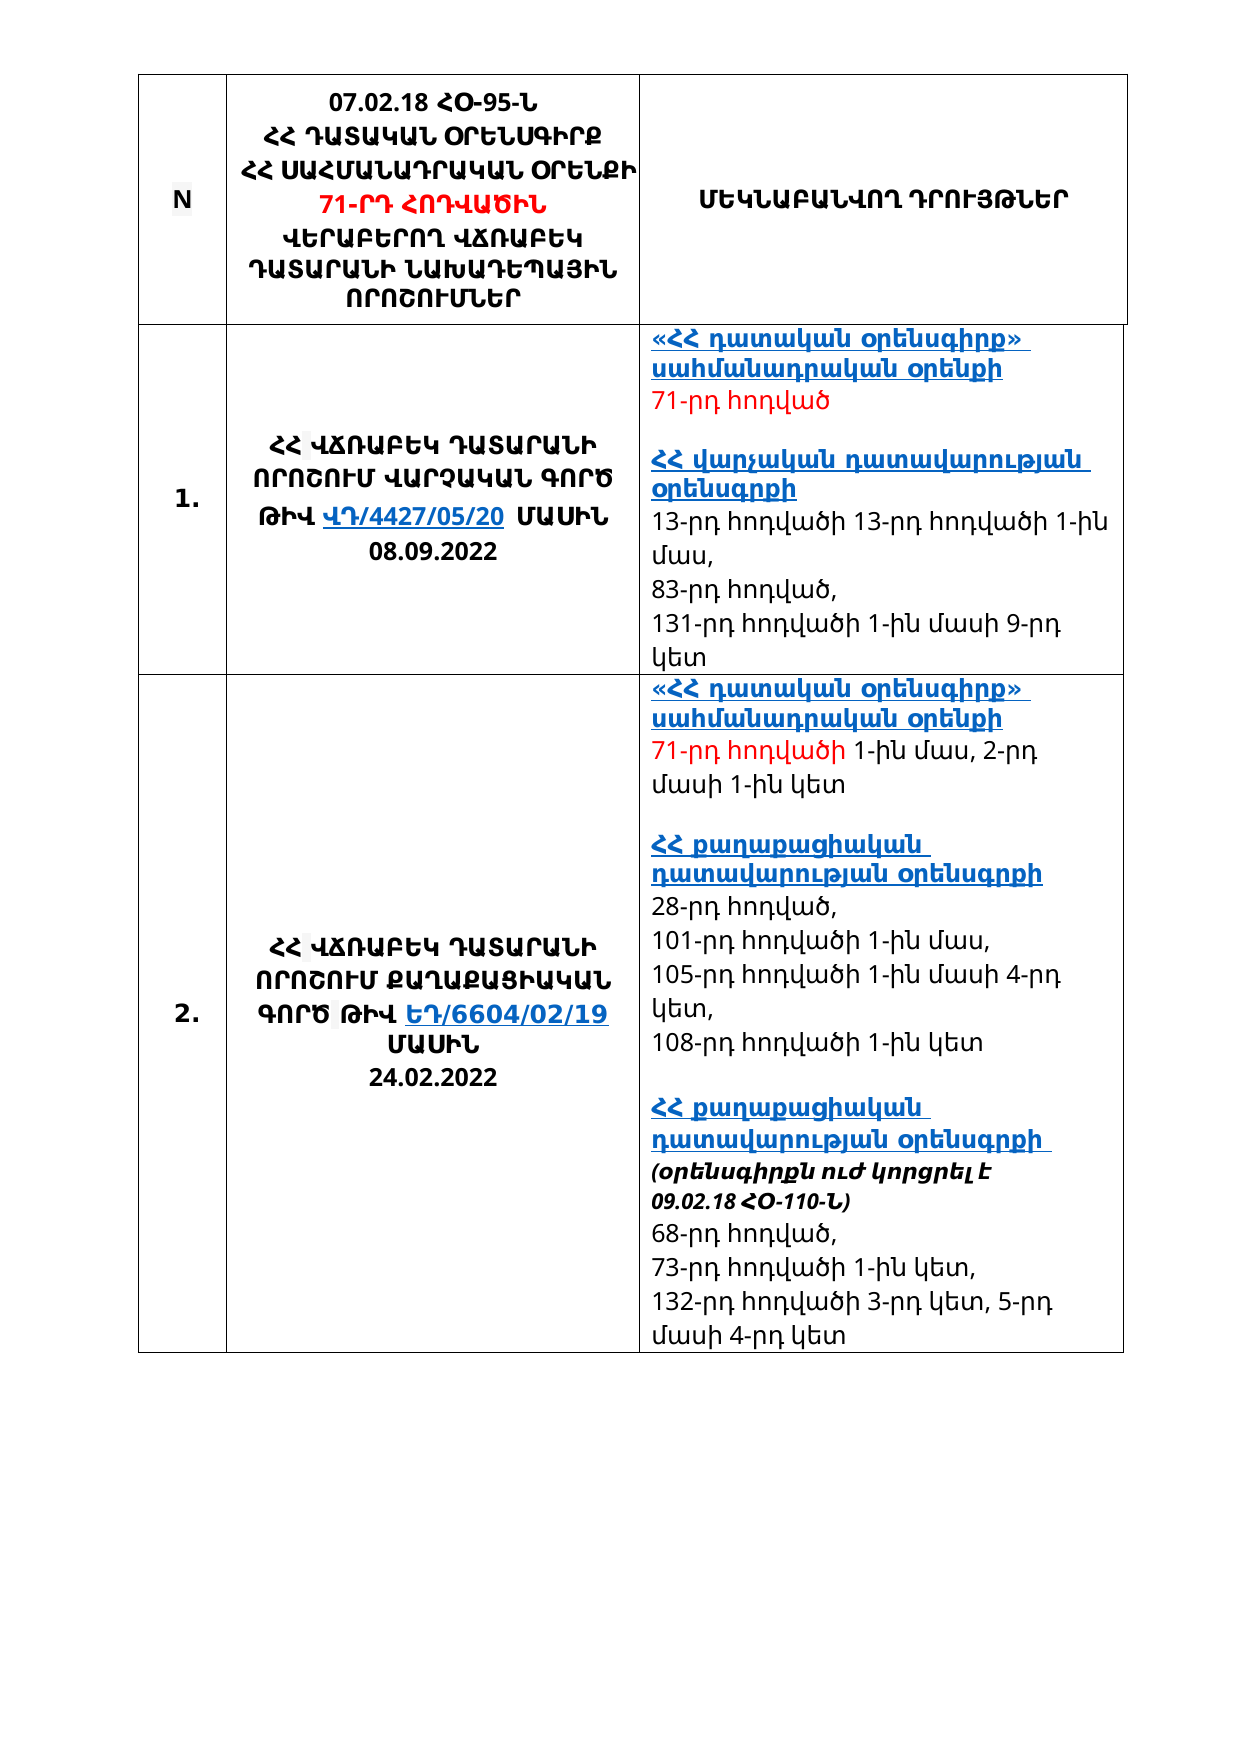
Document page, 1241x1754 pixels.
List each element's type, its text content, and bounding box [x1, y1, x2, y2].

table_cell ՀՀ ՎՃՌԱԲԵԿ ԴԱՏԱՐԱՆԻ ՈՐՈՇՈՒՄ ՔԱՂԱՔԱՑԻԱԿԱՆ ԳՈՐԾ ԹԻՎ ԵԴ/6604/02/19 ՄԱՍԻՆ 24.02.2022 [227, 675, 639, 1352]
table_header ՄԵԿՆԱԲԱՆՎՈՂ ԴՐՈՒՅԹՆԵՐ [640, 75, 1127, 323]
table_header 07.02.18 ՀՕ-95-Ն ՀՀ ԴԱՏԱԿԱՆ ՕՐԵՆՍԳԻՐՔ ՀՀ ՍԱՀՄԱՆԱԴՐԱԿԱՆ ՕՐԵՆՔԻ 71-ՐԴ ՀՈԴՎԱԾԻՆ ՎԵՐԱԲԵՐՈՂ ՎՃՌԱԲԵԿ ԴԱՏԱՐԱՆԻ ՆԱԽԱԴԵՊԱՅԻՆ ՈՐՈՇՈՒՄՆԵՐ [227, 75, 639, 323]
table_cell ՀՀ ՎՃՌԱԲԵԿ ԴԱՏԱՐԱՆԻ ՈՐՈՇՈՒՄ ՎԱՐՉԱԿԱՆ ԳՈՐԾ ԹԻՎ ՎԴ/4427/05/20 ՄԱՍԻՆ 08.09.2022 [227, 325, 639, 674]
table_header N [139, 75, 226, 323]
table_cell «ՀՀ դատական օրենսգիրք» սահմանադրական օրենքի 71-րդ հոդված ՀՀ վարչական դատավարության օրենսգրքի 13-րդ հոդվածի 13-րդ հոդվածի 1-ին մաս, 83-րդ հոդված, 131-րդ հոդվածի 1-ին մասի 9-րդ կետ [640, 325, 1123, 674]
table_cell «ՀՀ դատական օրենսգիրք» սահմանադրական օրենքի 71-րդ հոդվածի 1-ին մաս, 2-րդ մասի 1-ին կետ ՀՀ քաղաքացիական դատավարության օրենսգրքի 28-րդ հոդված, 101-րդ հոդվածի 1-ին մաս, 105-րդ հոդվածի 1-ին մասի 4-րդ կետ, 108-րդ հոդվածի 1-ին կետ ՀՀ քաղաքացիական դատավարության օրենսգրքի (օրենսգիրքն ուժ կորցրել է 09.02.18 ՀՕ-110-Ն) 68-րդ հոդված, 73-րդ հոդվածի 1-ին կետ, 132-րդ հոդվածի 3-րդ կետ, 5-րդ մասի 4-րդ կետ [640, 675, 1123, 1352]
table_cell [139, 675, 226, 1352]
table_cell [139, 325, 226, 674]
